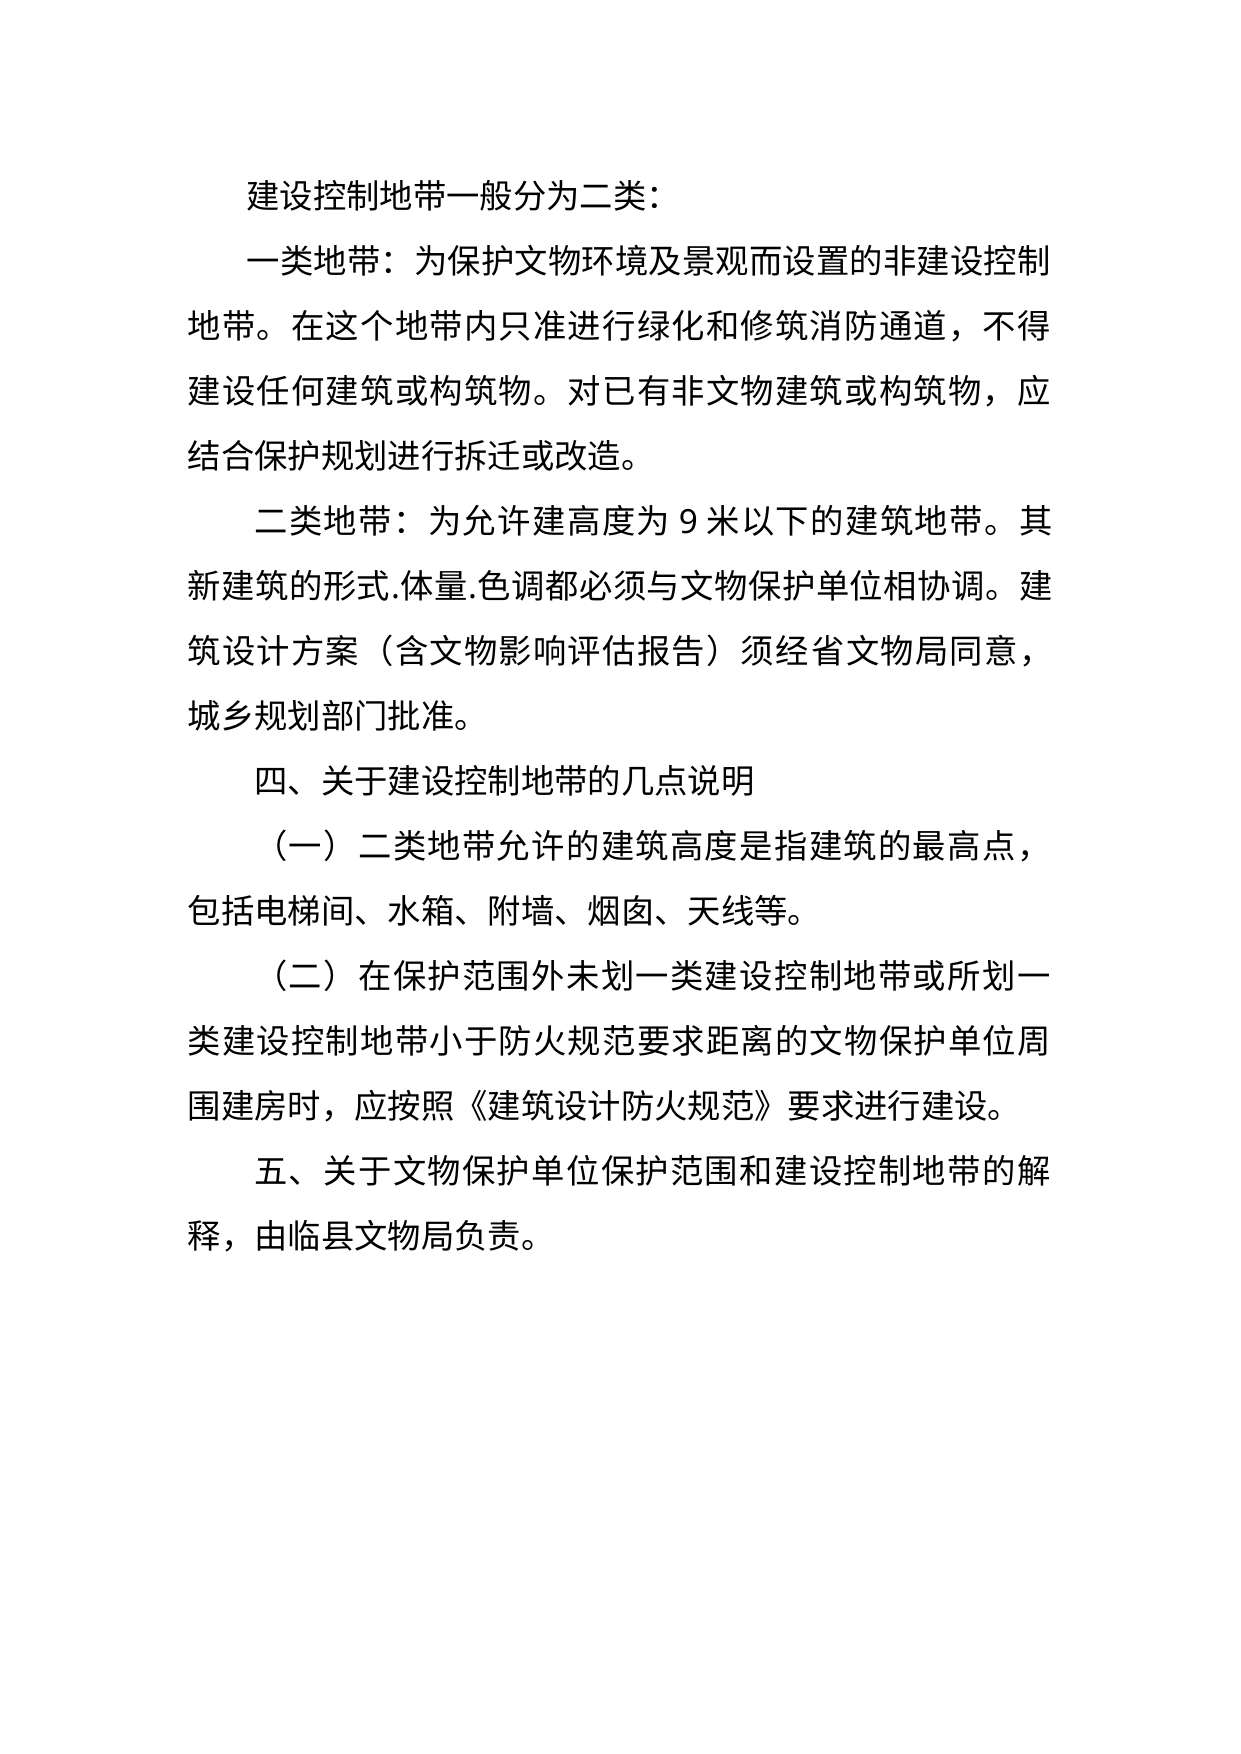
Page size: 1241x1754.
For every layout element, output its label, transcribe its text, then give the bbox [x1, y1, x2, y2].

text （二）在保护范围外未划一类建设控制地带或所划一类建设控制地带小于防火规范要求距离的文物保护单位周围建房时，应按照《建筑设计防火规范》要求进行建设。 [187, 942, 1053, 1137]
text 二类地带：为允许建高度为9米以下的建筑地带。其新建筑的形式.体量.色调都必须与文物保护单位相协调。建筑设计方案（含文物影响评估报告）须经省文物局同意，城乡规划部门批准。 [187, 487, 1053, 747]
text 五、关于文物保护单位保护范围和建设控制地带的解释，由临县文物局负责。 [187, 1137, 1053, 1267]
text 四、关于建设控制地带的几点说明 [187, 747, 1053, 812]
text （一）二类地带允许的建筑高度是指建筑的最高点，包括电梯间、水箱、附墙、烟囱、天线等。 [187, 812, 1053, 942]
text 建设控制地带一般分为二类： [187, 162, 1053, 227]
text 一类地带：为保护文物环境及景观而设置的非建设控制地带。在这个地带内只准进行绿化和修筑消防通道，不得建设任何建筑或构筑物。对已有非文物建筑或构筑物，应结合保护规划进行拆迁或改造。 [187, 227, 1053, 487]
